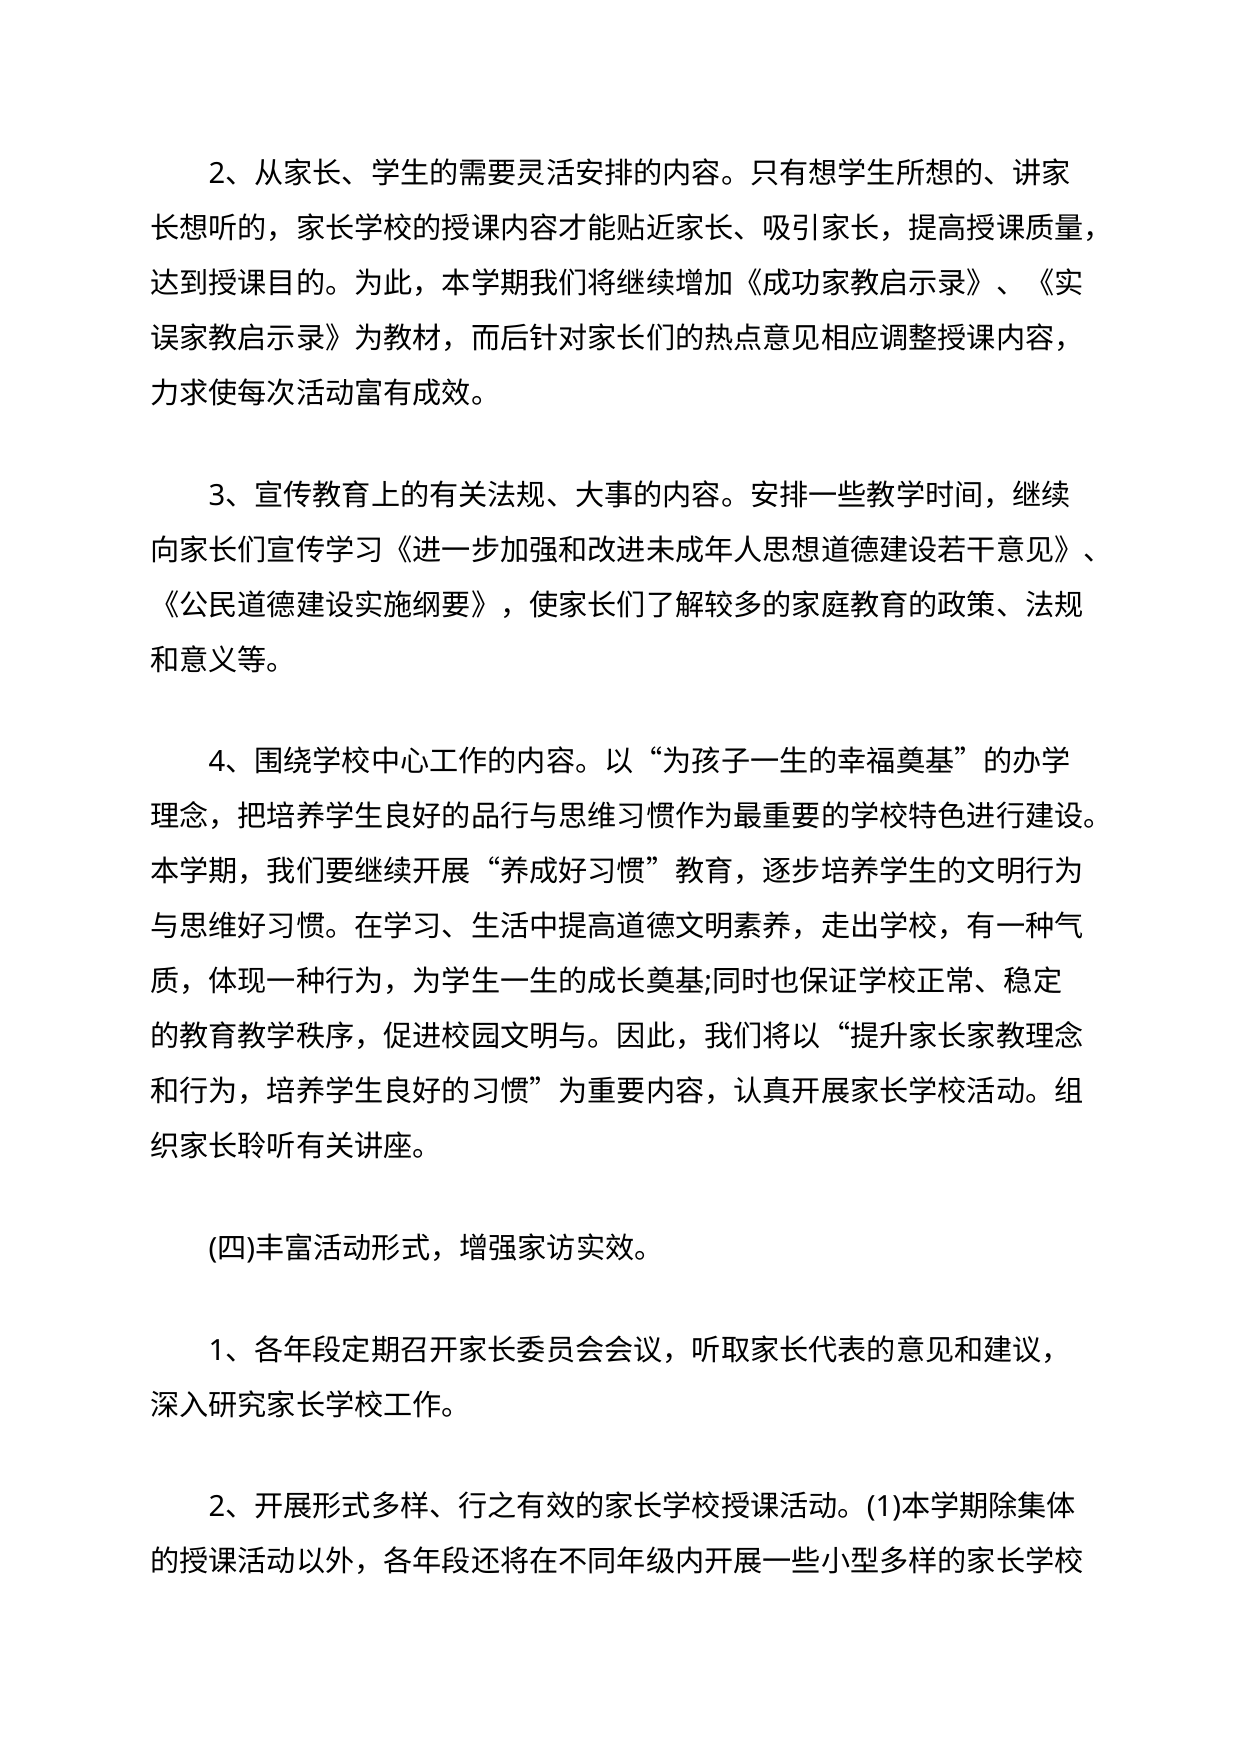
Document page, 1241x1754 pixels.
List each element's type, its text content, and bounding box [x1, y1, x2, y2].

text 2、从家长、学生的需要灵活安排的内容。只有想学生所想的、讲家长想听的，家长学校的授课内容才能贴近家长、吸引家长，提高授课质量，达到授课目的。为此，本学期我们将继续增加《成功家教启示录》、《实误家教启示录》为教材，而后针对家长们的热点意见相应调整授课内容，力求使每次活动富有成效。 [150, 150, 1090, 412]
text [150, 1483, 1090, 1580]
text 3、宣传教育上的有关法规、大事的内容。安排一些教学时间，继续向家长们宣传学习《进一步加强和改进未成年人思想道德建设若干意见》、《公民道德建设实施纲要》，使家长们了解较多的家庭教育的政策、法规和意义等。 [150, 471, 1090, 678]
text 4、围绕学校中心工作的内容。以“为孩子一生的幸福奠基”的办学理念，把培养学生良好的品行与思维习惯作为最重要的学校特色进行建设。本学期，我们要继续开展“养成好习惯”教育，逐步培养学生的文明行为与思维好习惯。在学习、生活中提高道德文明素养，走出学校，有一种气质，体现一种行为，为学生一生的成长奠基;同时也保证学校正常、稳定的教育教学秩序，促进校园文明与。因此，我们将以“提升家长家教理念和行为，培养学生良好的习惯”为重要内容，认真开展家长学校活动。组织家长聆听有关讲座。 [150, 738, 1090, 1165]
text 1、各年段定期召开家长委员会会议，听取家长代表的意见和建议，深入研究家长学校工作。 [150, 1326, 1090, 1423]
text (四)丰富活动形式，增强家访实效。 [150, 1224, 1090, 1267]
